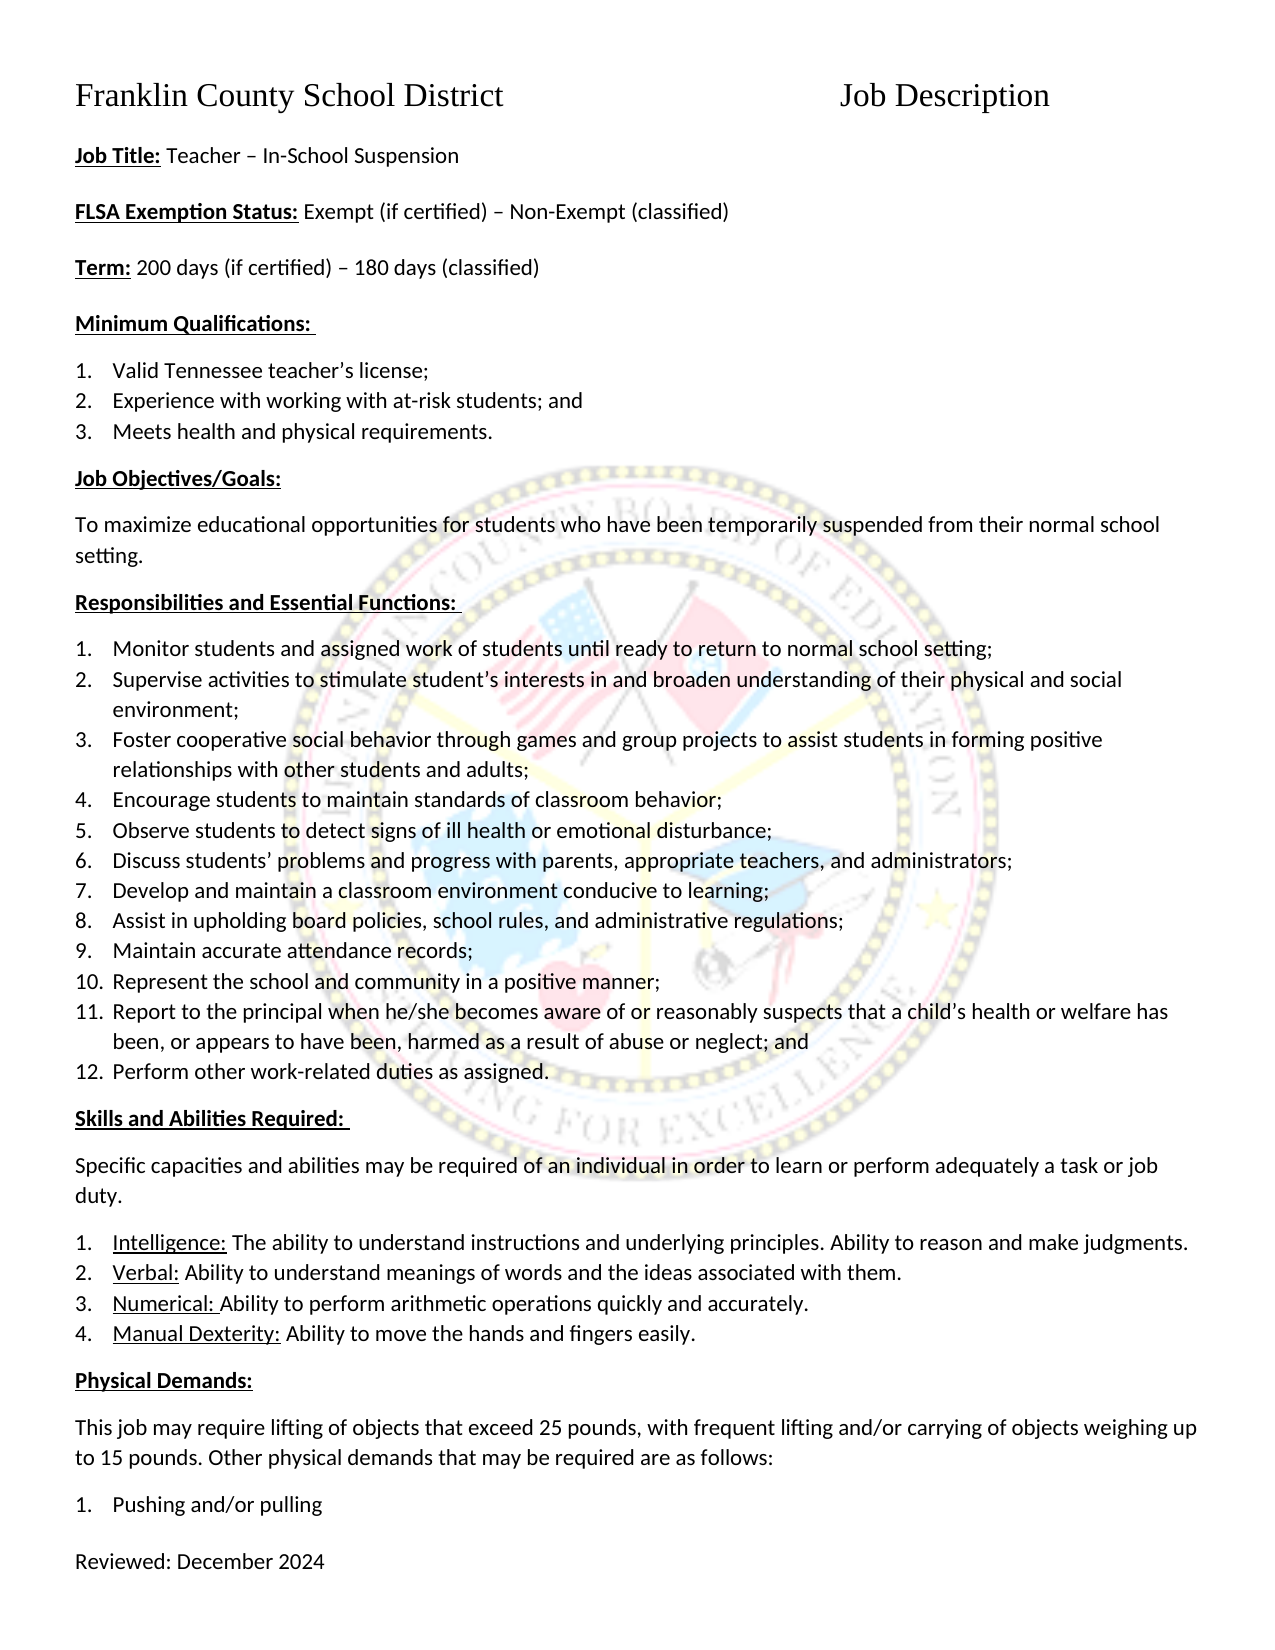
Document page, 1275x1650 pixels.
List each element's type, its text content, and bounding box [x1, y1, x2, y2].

list Meets health and physical requirements. [75, 417, 1200, 445]
text Physical Demands: [75, 1366, 1200, 1394]
list Represent the school and community in a positive manner; [75, 967, 1200, 995]
list Maintain accurate attendance records; [75, 937, 1200, 964]
list Monitor students and assigned work of students until ready to return to normal school setting; [75, 634, 1200, 662]
list Experience with working with at-risk students; and [75, 387, 1200, 414]
list Observe students to detect signs of ill health or emotional disturbance; [75, 816, 1200, 844]
text Job Objectives/Goals: [75, 464, 1200, 492]
list Manual Dexterity: Ability to move the hands and fingers easily. [75, 1319, 1200, 1347]
text Skills and Abilities Required: [75, 1104, 1200, 1132]
list Pushing and/or pulling [75, 1490, 1200, 1518]
list Report to the principal when he/she becomes aware of or reasonably suspects that a child’s health or welfare has been, or appears to have been, harmed as a result of abuse or neglect; and [75, 997, 1200, 1055]
text To maximize educational opportunities for students who have been temporarily suspended from their normal school setting. [75, 511, 1200, 569]
list Perform other work-related duties as assigned. [75, 1057, 1200, 1085]
text FLSA Exemption Status: Exempt (if certified) – Non-Exempt (classified) [75, 197, 1200, 225]
list Assist in upholding board policies, school rules, and administrative regulations; [75, 906, 1200, 934]
text This job may require lifting of objects that exceed 25 pounds, with frequent lifting and/or carrying of objects weighing up to 15 pounds. Other physical demands that may be required are as follows: [75, 1413, 1200, 1471]
list Intelligence: The ability to understand instructions and underlying principles. Ability to reason and make judgments. [75, 1228, 1200, 1256]
list Valid Tennessee teacher’s license; [75, 356, 1200, 384]
list Develop and maintain a classroom environment conducive to learning; [75, 876, 1200, 904]
list Discuss students’ problems and progress with parents, appropriate teachers, and administrators; [75, 846, 1200, 874]
text Minimum Qualifications: [75, 309, 1200, 337]
list Supervise activities to stimulate student’s interests in and broaden understanding of their physical and social environment; [75, 665, 1200, 723]
list Numerical: Ability to perform arithmetic operations quickly and accurately. [75, 1289, 1200, 1317]
text Specific capacities and abilities may be required of an individual in order to learn or perform adequately a task or job duty. [75, 1151, 1200, 1209]
text Term: 200 days (if certified) – 180 days (classified) [75, 253, 1200, 281]
text Job Title: Teacher – In-School Suspension [75, 141, 1200, 169]
list Verbal: Ability to understand meanings of words and the ideas associated with them. [75, 1258, 1200, 1286]
list Foster cooperative social behavior through games and group projects to assist students in forming positive relationships with other students and adults; [75, 725, 1200, 783]
text Responsibilities and Essential Functions: [75, 588, 1200, 616]
list Encourage students to maintain standards of classroom behavior; [75, 786, 1200, 813]
